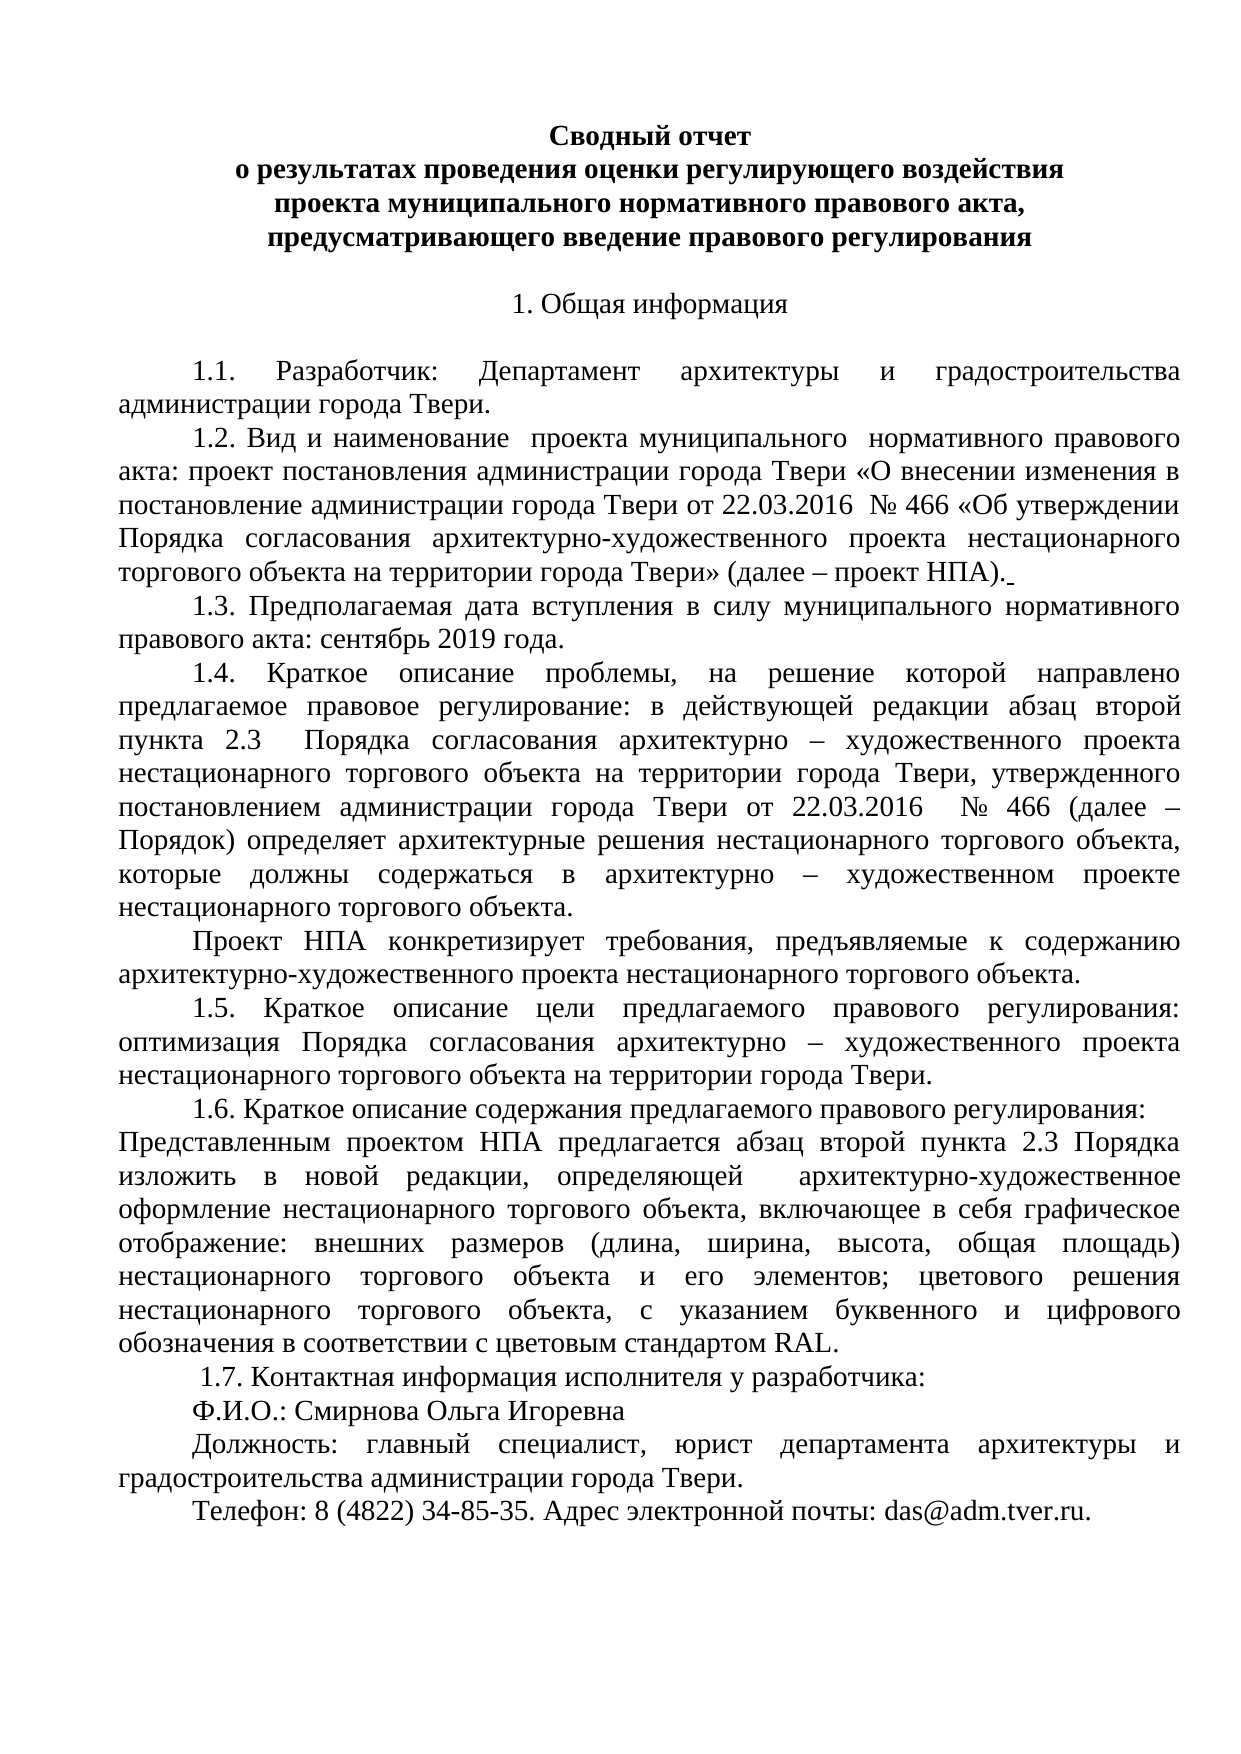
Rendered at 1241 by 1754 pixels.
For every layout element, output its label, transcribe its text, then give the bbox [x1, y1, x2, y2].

text Должность: главный специалист, юрист департамента архитектуры и градостроительства администрации города Твери. [118, 1426, 1181, 1493]
text о результатах проведения оценки регулирующего воздействия [118, 152, 1181, 185]
text 1.5. Краткое описание цели предлагаемого правового регулирования: оптимизация Порядка согласования архитектурно – художественного проекта нестационарного торгового объекта на территории города Твери. [118, 990, 1181, 1091]
text 1.7. Контактная информация исполнителя у разработчика: [118, 1359, 1181, 1393]
text 1. Общая информация [118, 286, 1181, 319]
text 1.6. Краткое описание содержания предлагаемого правового регулирования: [118, 1091, 1181, 1124]
text Представленным проектом НПА предлагается абзац второй пункта 2.3 Порядка изложить в новой редакции, определяющей архитектурно-художественное оформление нестационарного торгового объекта, включающее в себя графическое отображение: внешних размеров (длина, ширина, высота, общая площадь) нестационарного торгового объекта и его элементов; цветового решения нестационарного торгового объекта, с указанием буквенного и цифрового обозначения в соответствии с цветовым стандартом RAL. [118, 1124, 1181, 1359]
text Телефон: 8 (4822) 34-85-35. Адрес электронной почты: das@adm.tver.ru. [118, 1493, 1181, 1527]
text Ф.И.О.: Смирнова Ольга Игоревна [118, 1393, 1181, 1426]
text 1.4. Краткое описание проблемы, на решение которой направлено предлагаемое правовое регулирование: в действующей редакции абзац второй пункта 2.3 Порядка согласования архитектурно – художественного проекта нестационарного торгового объекта на территории города Твери, утвержденного постановлением администрации города Твери от 22.03.2016 № 466 (далее – Порядок) определяет архитектурные решения нестационарного торгового объекта, которые должны содержаться в архитектурно – художественном проекте нестационарного торгового объекта. [118, 655, 1181, 923]
text Проект НПА конкретизирует требования, предъявляемые к содержанию архитектурно-художественного проекта нестационарного торгового объекта. [118, 923, 1181, 990]
text предусматривающего введение правового регулирования [118, 219, 1181, 252]
text 1.1. Разработчик: Департамент архитектуры и градостроительства администрации города Твери. [118, 353, 1181, 420]
text 1.2. Вид и наименование проекта муниципального нормативного правового акта: проект постановления администрации города Твери «О внесении изменения в постановление администрации города Твери от 22.03.2016 № 466 «Об утверждении Порядка согласования архитектурно-художественного проекта нестационарного торгового объекта на территории города Твери» (далее – проект НПА). [118, 420, 1181, 588]
text проекта муниципального нормативного правового акта, [118, 185, 1181, 219]
text Сводный отчет [118, 118, 1181, 152]
text 1.3. Предполагаемая дата вступления в силу муниципального нормативного правового акта: сентябрь 2019 года. [118, 588, 1181, 655]
